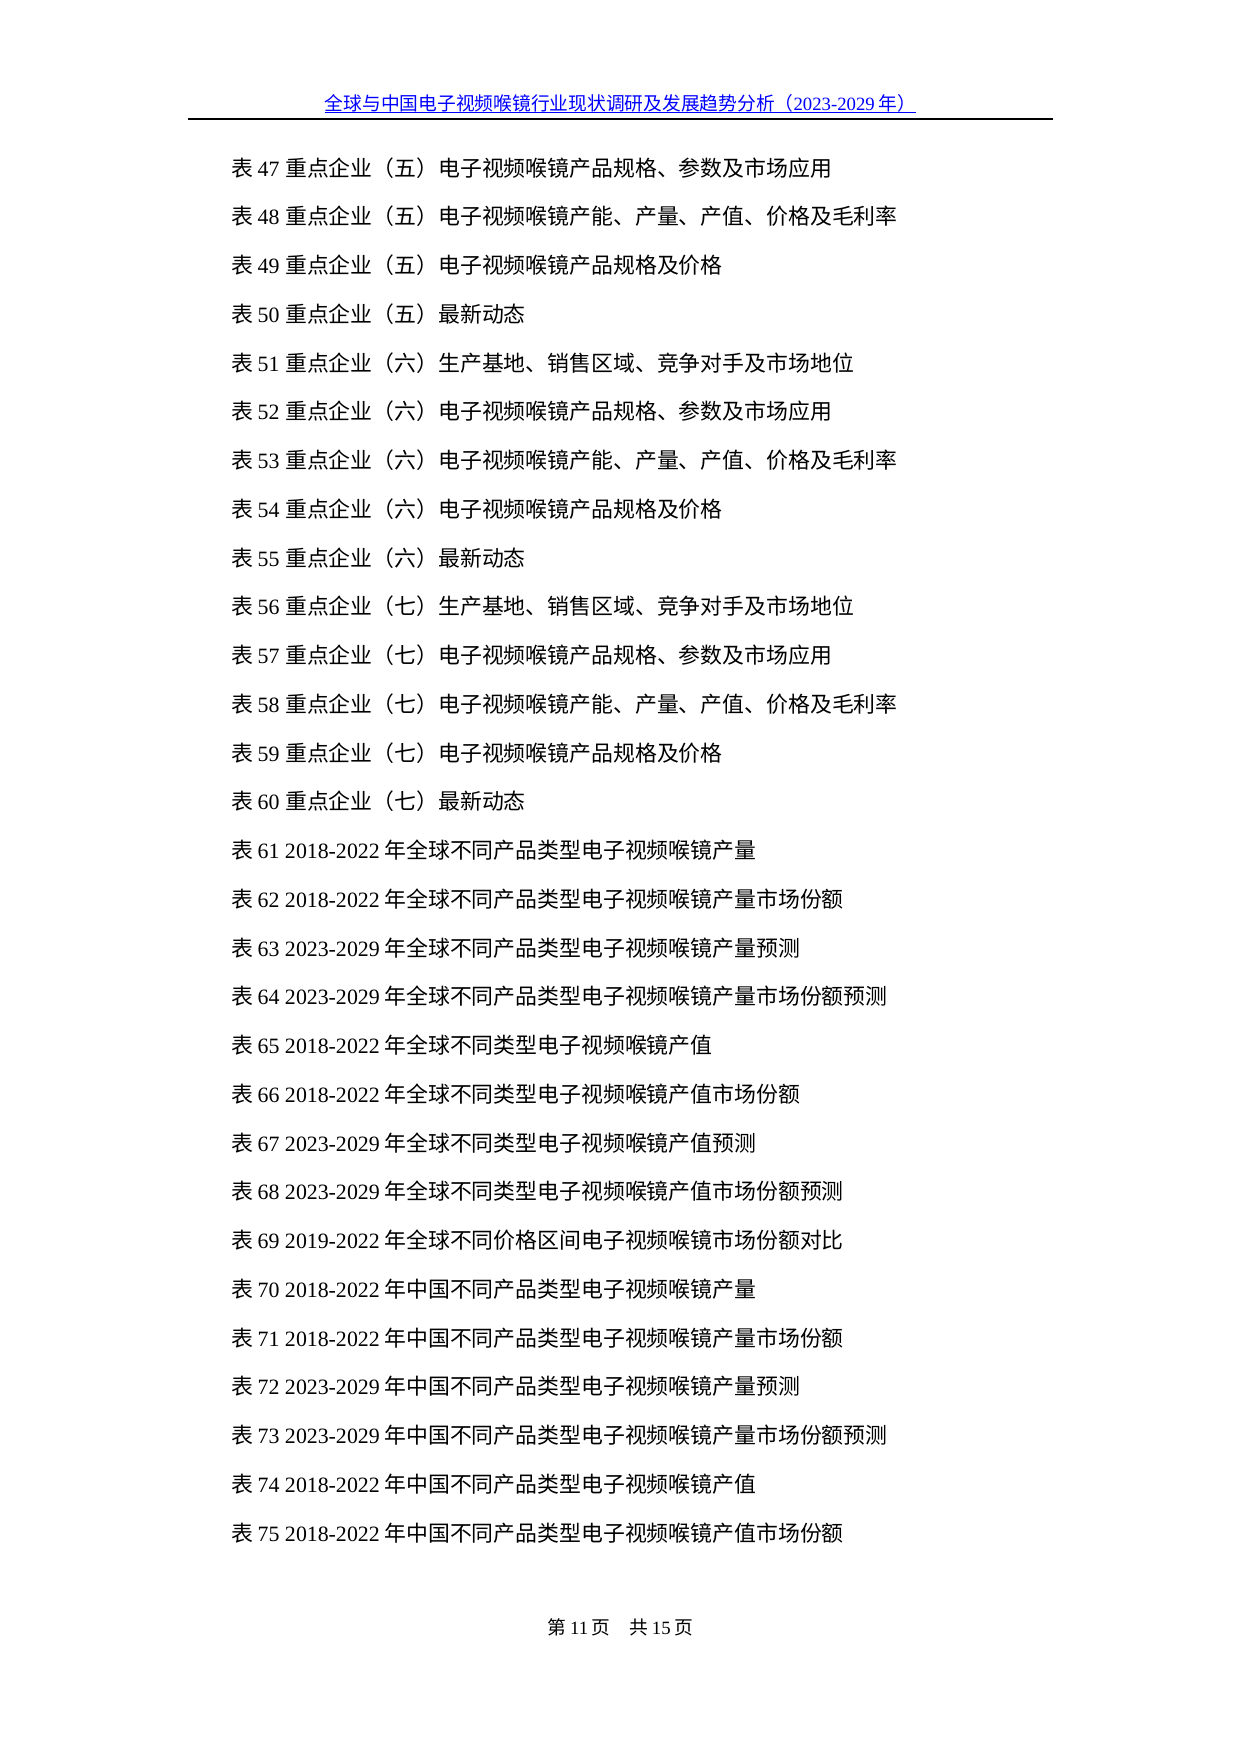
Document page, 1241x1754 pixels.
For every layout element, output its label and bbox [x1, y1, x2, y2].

text [187, 150, 1053, 1548]
